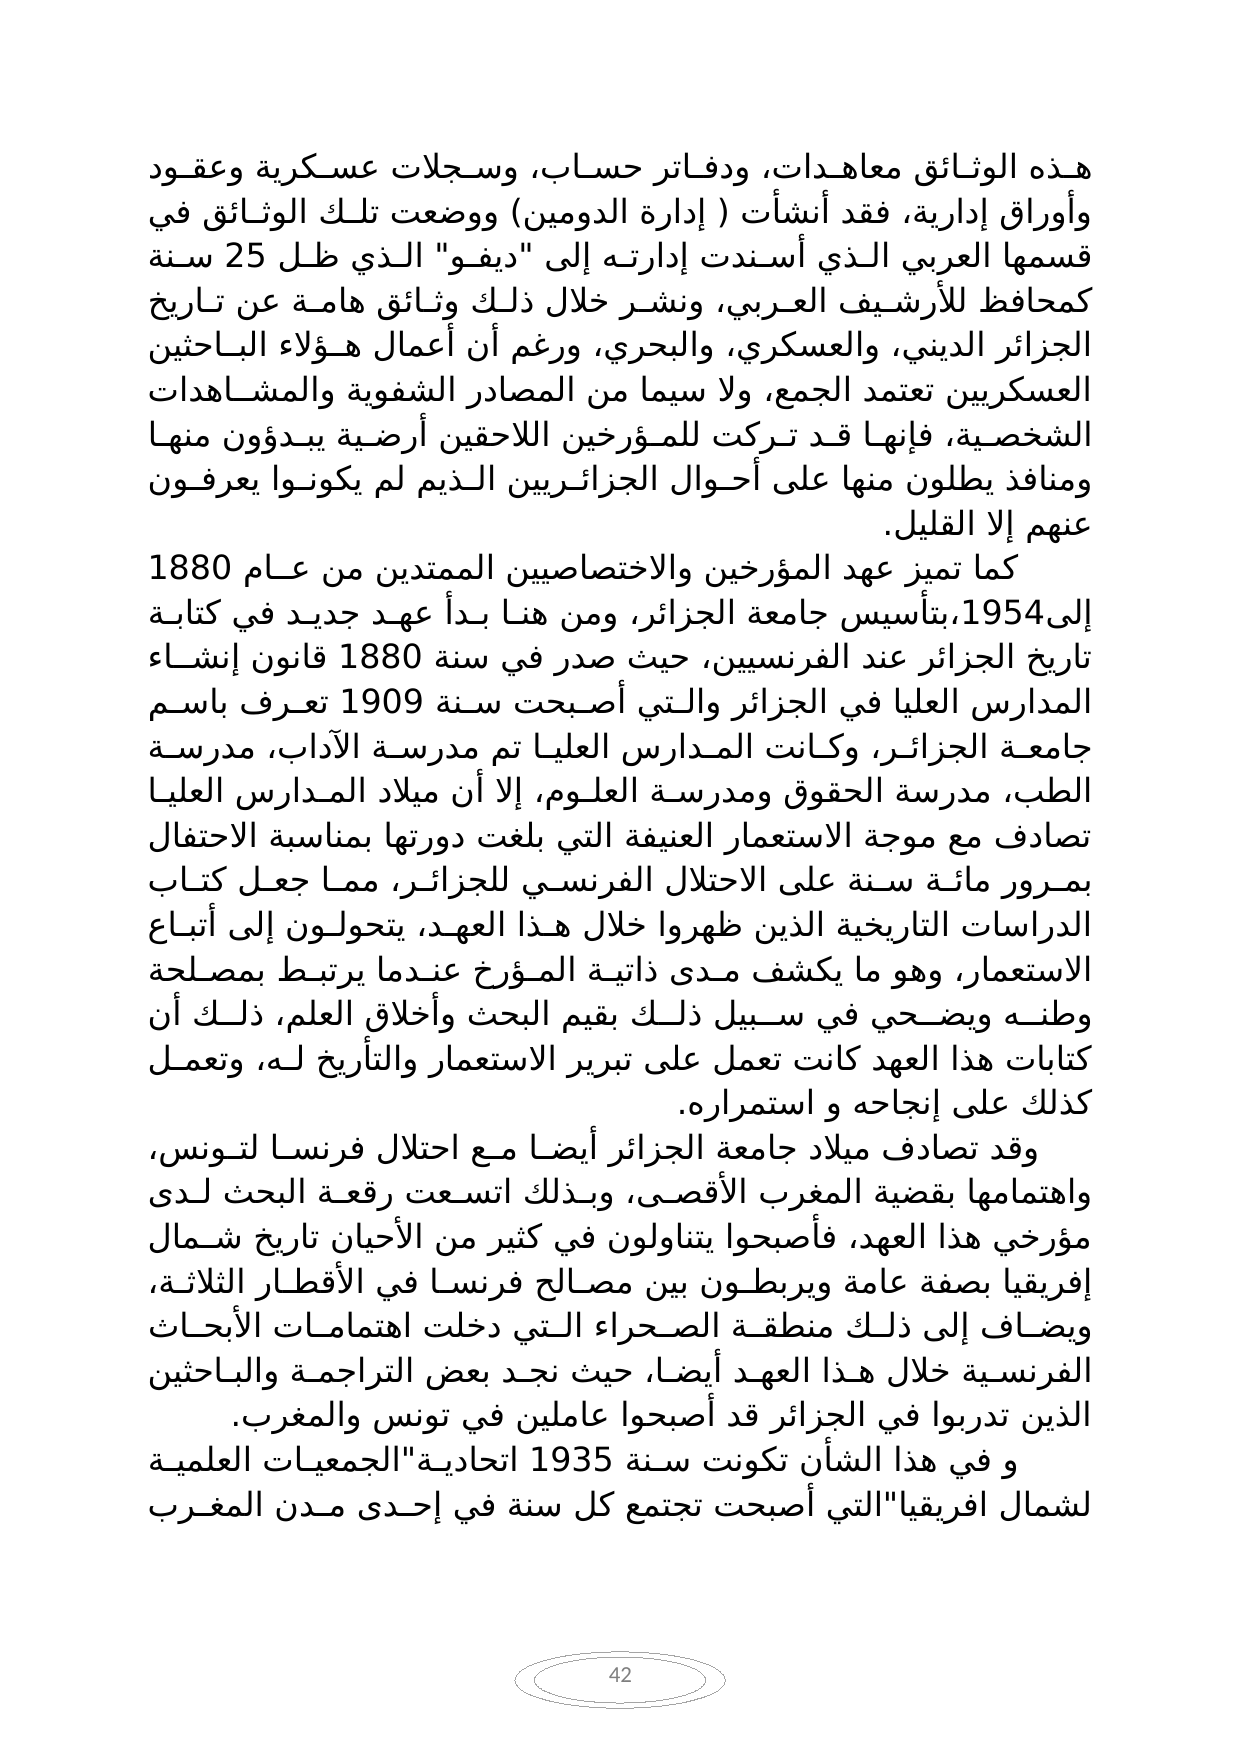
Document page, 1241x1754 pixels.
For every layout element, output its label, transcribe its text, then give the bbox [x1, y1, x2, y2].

text وقد تصادف ميلاد جامعة الجزائر أيضا مع احتلال فرنسا لتونس، واهتمامها بقضية المغرب الأقصى، وبذلك اتسعت رقعة البحث لدى مؤرخي هذا العهد، فأصبحوا يتناولون في كثير من الأحيان تاريخ شمال إفريقيا بصفة عامة ويربطون بين مصالح فرنسا في الأقطار الثلاثة، ويضاف إلى ذلك منطقة الصحراء التي دخلت اهتمامات الأبحاث الفرنسية خلال هذا العهد أيضا، حيث نجد بعض التراجمة والباحثين الذين تدربوا في الجزائر قد أصبحوا عاملين في تونس والمغرب. [148, 1128, 1093, 1435]
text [148, 1441, 1093, 1524]
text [148, 148, 1093, 543]
text كما تميز عهد المؤرخين والاختصاصيين الممتدين من عام 1880 إلى1954،بتأسيس جامعة الجزائر، ومن هنا بدأ عهد جديد في كتابة تاريخ الجزائر عند الفرنسيين، حيث صدر في سنة 1880 قانون إنشاء المدارس العليا في الجزائر والتي أصبحت سنة 1909 تعرف باسم جامعة الجزائر، وكانت المدارس العليا تم مدرسة الآداب، مدرسة الطب، مدرسة الحقوق ومدرسة العلوم، إلا أن ميلاد المدارس العليا تصادف مع موجة الاستعمار العنيفة التي بلغت دورتها بمناسبة الاحتفال بمرور مائة سنة على الاحتلال الفرنسي للجزائر، مما جعل كتاب الدراسات التاريخية الذين ظهروا خلال هذا العهد، يتحولون إلى أتباع الاستعمار، وهو ما يكشف مدى ذاتية المؤرخ عندما يرتبط بمصلحة وطنه ويضحي في سبيل ذلك بقيم البحث وأخلاق العلم، ذلك أن كتابات هذا العهد كانت تعمل على تبرير الاستعمار والتأريخ له، وتعمل كذلك على إنجاحه و استمراره. [148, 549, 1093, 1123]
